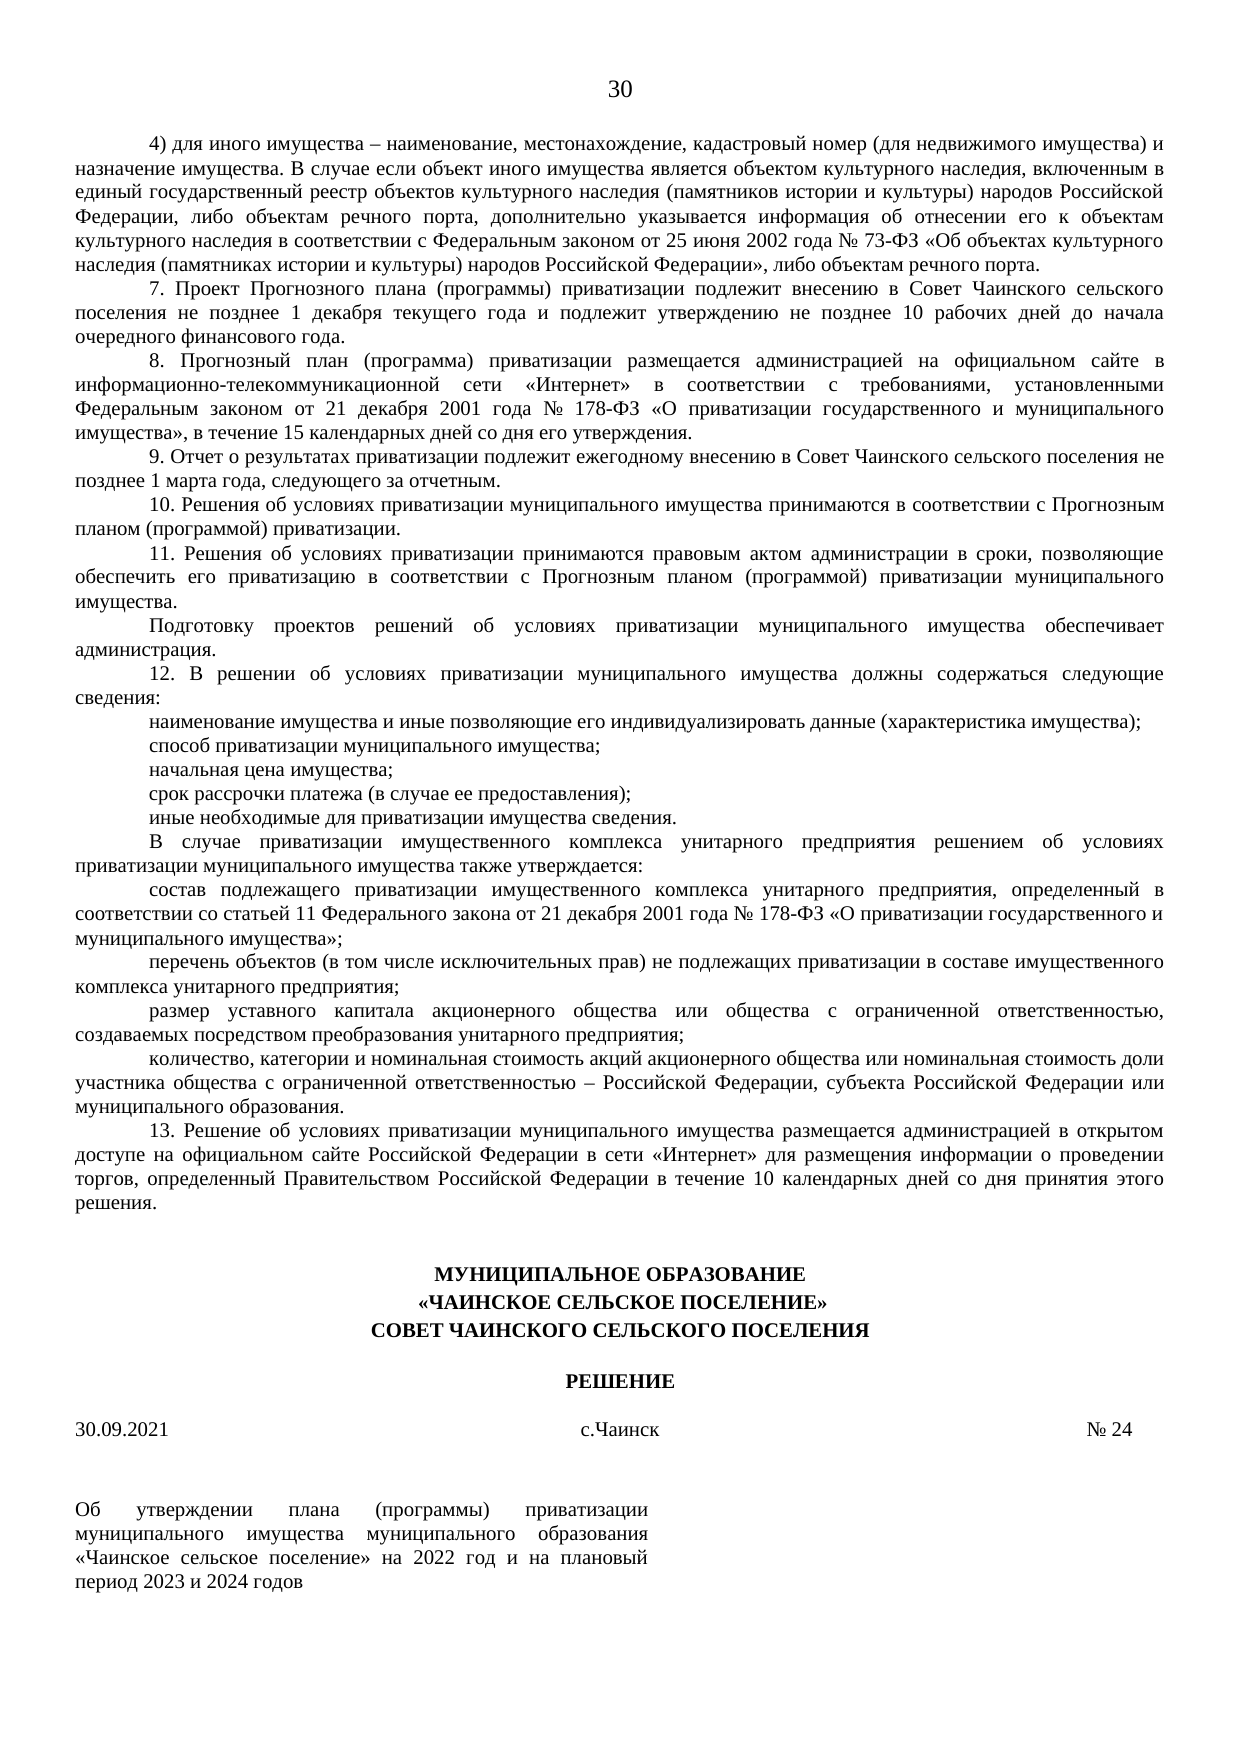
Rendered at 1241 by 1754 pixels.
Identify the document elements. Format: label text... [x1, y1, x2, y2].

text перечень объектов (в том числе исключительных прав) не подлежащих приватизации в составе имущественного комплекса унитарного предприятия; [75, 949, 1165, 998]
text РЕШЕНИЕ [75, 1369, 1165, 1393]
text Об утверждении плана (программы) приватизации муниципального имущества муниципального образования «Чаинское сельское поселение» на 2022 год и на плановый период 2023 и 2024 годов [75, 1497, 648, 1593]
text «ЧАИНСКОЕ СЕЛЬСКОЕ ПОСЕЛЕНИЕ» [75, 1290, 1165, 1314]
text В случае приватизации имущественного комплекса унитарного предприятия решением об условиях приватизации муниципального имущества также утверждается: [75, 829, 1165, 877]
text Подготовку проектов решений об условиях приватизации муниципального имущества обеспечивает администрация. [75, 613, 1165, 661]
text начальная цена имущества; [75, 757, 1165, 781]
text 8. Прогнозный план (программа) приватизации размещается администрацией на официальном сайте в информационно-телекоммуникационной сети «Интернет» в соответствии с требованиями, установленными Федеральным законом от 21 декабря 2001 года № 178-ФЗ «О приватизации государственного и муниципального имущества», в течение 15 календарных дней со дня его утверждения. [75, 348, 1165, 444]
text срок рассрочки платежа (в случае ее предоставления); [75, 781, 1165, 805]
text иные необходимые для приватизации имущества сведения. [75, 805, 1165, 829]
text МУНИЦИПАЛЬНОЕ ОБРАЗОВАНИЕ [75, 1262, 1165, 1286]
text размер уставного капитала акционерного общества или общества с ограниченной ответственностью, создаваемых посредством преобразования унитарного предприятия; [75, 998, 1165, 1046]
text 10. Решения об условиях приватизации муниципального имущества принимаются в соответствии с Прогнозным планом (программой) приватизации. [75, 492, 1165, 540]
text 4) для иного имущества – наименование, местонахождение, кадастровый номер (для недвижимого имущества) и назначение имущества. В случае если объект иного имущества является объектом культурного наследия, включенным в единый государственный реестр объектов культурного наследия (памятников истории и культуры) народов Российской Федерации, либо объектам речного порта, дополнительно указывается информация об отнесении его к объектам культурного наследия в соответствии с Федеральным законом от 25 июня 2002 года № 73-ФЗ «Об объектах культурного наследия (памятниках истории и культуры) народов Российской Федерации», либо объектам речного порта. [75, 131, 1165, 276]
text 13. Решение об условиях приватизации муниципального имущества размещается администрацией в открытом доступе на официальном сайте Российской Федерации в сети «Интернет» для размещения информации о проведении торгов, определенный Правительством Российской Федерации в течение 10 календарных дней со дня принятия этого решения. [75, 1118, 1165, 1214]
text 9. Отчет о результатах приватизации подлежит ежегодному внесению в Совет Чаинского сельского поселения не позднее 1 марта года, следующего за отчетным. [75, 444, 1165, 492]
text 12. В решении об условиях приватизации муниципального имущества должны содержаться следующие сведения: [75, 661, 1165, 709]
text наименование имущества и иные позволяющие его индивидуализировать данные (характеристика имущества); [75, 709, 1165, 733]
text 30.09.2021 с.Чаинск № 24 [75, 1417, 1165, 1441]
text СОВЕТ ЧАИНСКОГО СЕЛЬСКОГО ПОСЕЛЕНИЯ [75, 1317, 1165, 1342]
text количество, категории и номинальная стоимость акций акционерного общества или номинальная стоимость доли участника общества с ограниченной ответственностью – Российской Федерации, субъекта Российской Федерации или муниципального образования. [75, 1046, 1165, 1118]
text состав подлежащего приватизации имущественного комплекса унитарного предприятия, определенный в соответствии со статьей 11 Федерального закона от 21 декабря 2001 года № 178-ФЗ «О приватизации государственного и муниципального имущества»; [75, 877, 1165, 949]
text 11. Решения об условиях приватизации принимаются правовым актом администрации в сроки, позволяющие обеспечить его приватизацию в соответствии с Прогнозным планом (программой) приватизации муниципального имущества. [75, 540, 1165, 613]
text 7. Проект Прогнозного плана (программы) приватизации подлежит внесению в Совет Чаинского сельского поселения не позднее 1 декабря текущего года и подлежит утверждению не позднее 10 рабочих дней до начала очередного финансового года. [75, 276, 1165, 348]
text способ приватизации муниципального имущества; [75, 733, 1165, 757]
